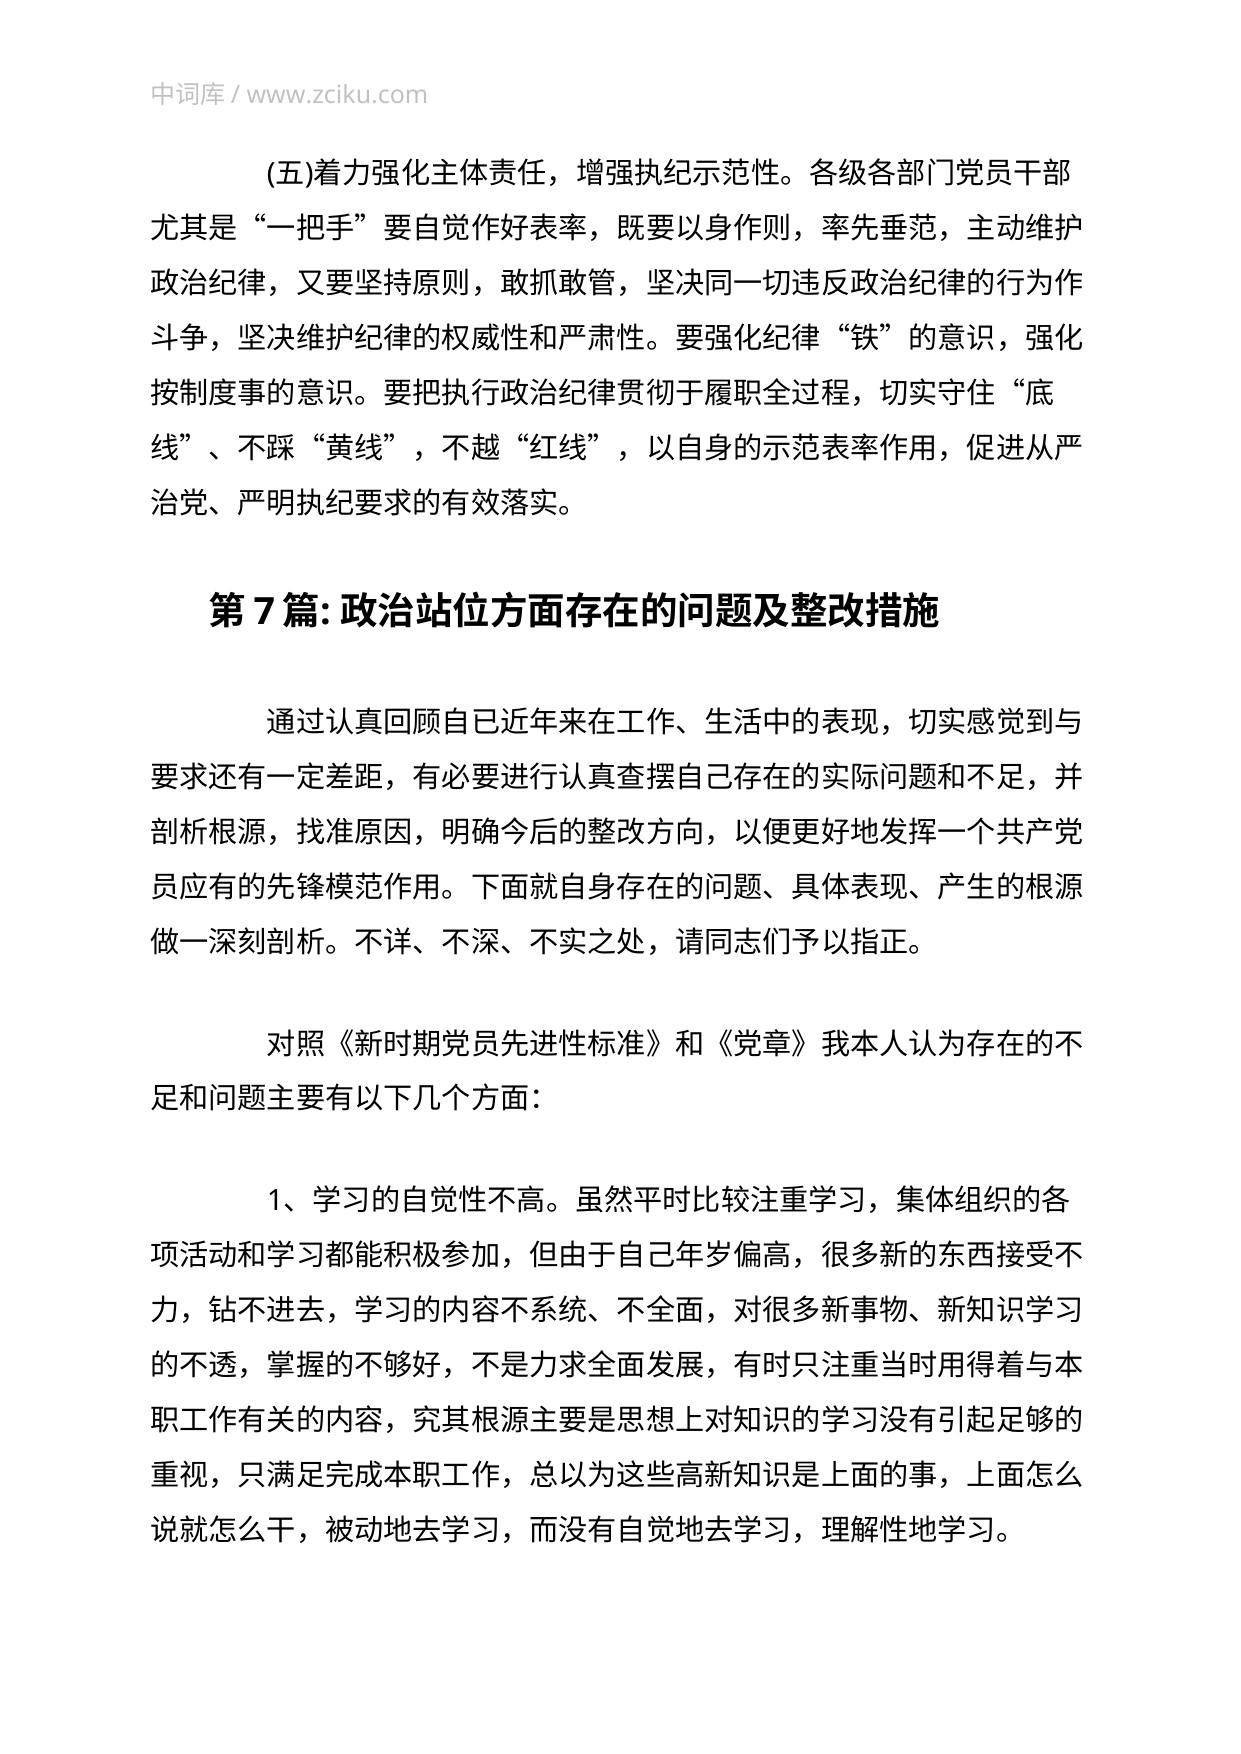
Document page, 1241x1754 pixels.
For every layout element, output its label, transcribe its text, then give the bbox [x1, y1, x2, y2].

text 对照《新时期党员先进性标准》和《党章》我本人认为存在的不足和问题主要有以下几个方面： [150, 1020, 1090, 1117]
text 通过认真回顾自已近年来在工作、生活中的表现，切实感觉到与要求还有一定差距，有必要进行认真查摆自己存在的实际问题和不足，并剖析根源，找准原因，明确今后的整改方向，以便更好地发挥一个共产党员应有的先锋模范作用。下面就自身存在的问题、具体表现、产生的根源做一深刻剖析。不详、不深、不实之处，请同志们予以指正。 [150, 699, 1090, 961]
text (五)着力强化主体责任，增强执纪示范性。各级各部门党员干部尤其是“一把手”要自觉作好表率，既要以身作则，率先垂范，主动维护政治纪律，又要坚持原则，敢抓敢管，坚决同一切违反政治纪律的行为作斗争，坚决维护纪律的权威性和严肃性。要强化纪律“铁”的意识，强化按制度事的意识。要把执行政治纪律贯彻于履职全过程，切实守住“底线”、不踩“黄线”，不越“红线”，以自身的示范表率作用，促进从严治党、严明执纪要求的有效落实。 [150, 150, 1090, 522]
text 1、学习的自觉性不高。虽然平时比较注重学习，集体组织的各项活动和学习都能积极参加，但由于自己年岁偏高，很多新的东西接受不力，钻不进去，学习的内容不系统、不全面，对很多新事物、新知识学习的不透，掌握的不够好，不是力求全面发展，有时只注重当时用得着与本职工作有关的内容，究其根源主要是思想上对知识的学习没有引起足够的重视，只满足完成本职工作，总以为这些高新知识是上面的事，上面怎么说就怎么干，被动地去学习，而没有自觉地去学习，理解性地学习。 [150, 1177, 1090, 1549]
text 第7篇: 政治站位方面存在的问题及整改措施 [150, 581, 1090, 636]
